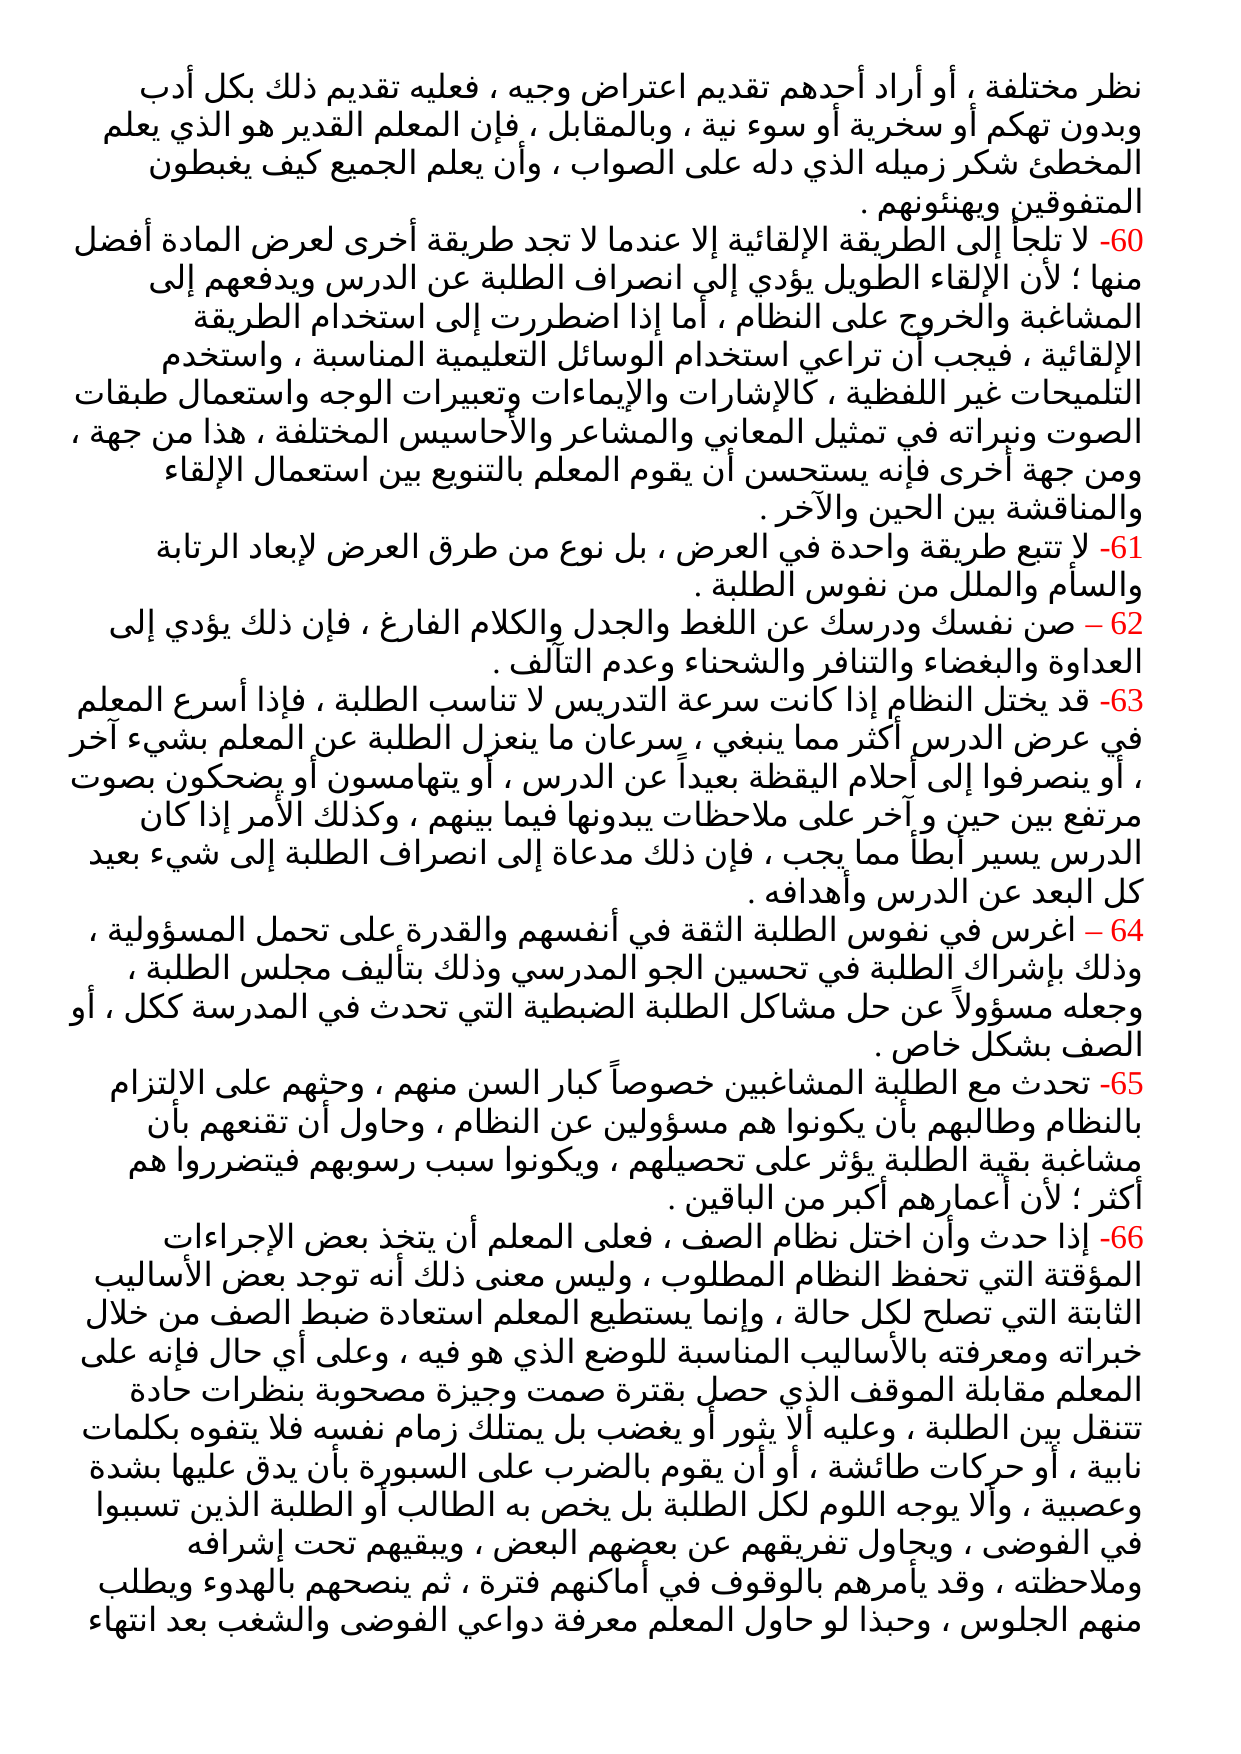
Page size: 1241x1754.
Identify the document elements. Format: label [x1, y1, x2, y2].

table_cell [59, 59, 1152, 1646]
